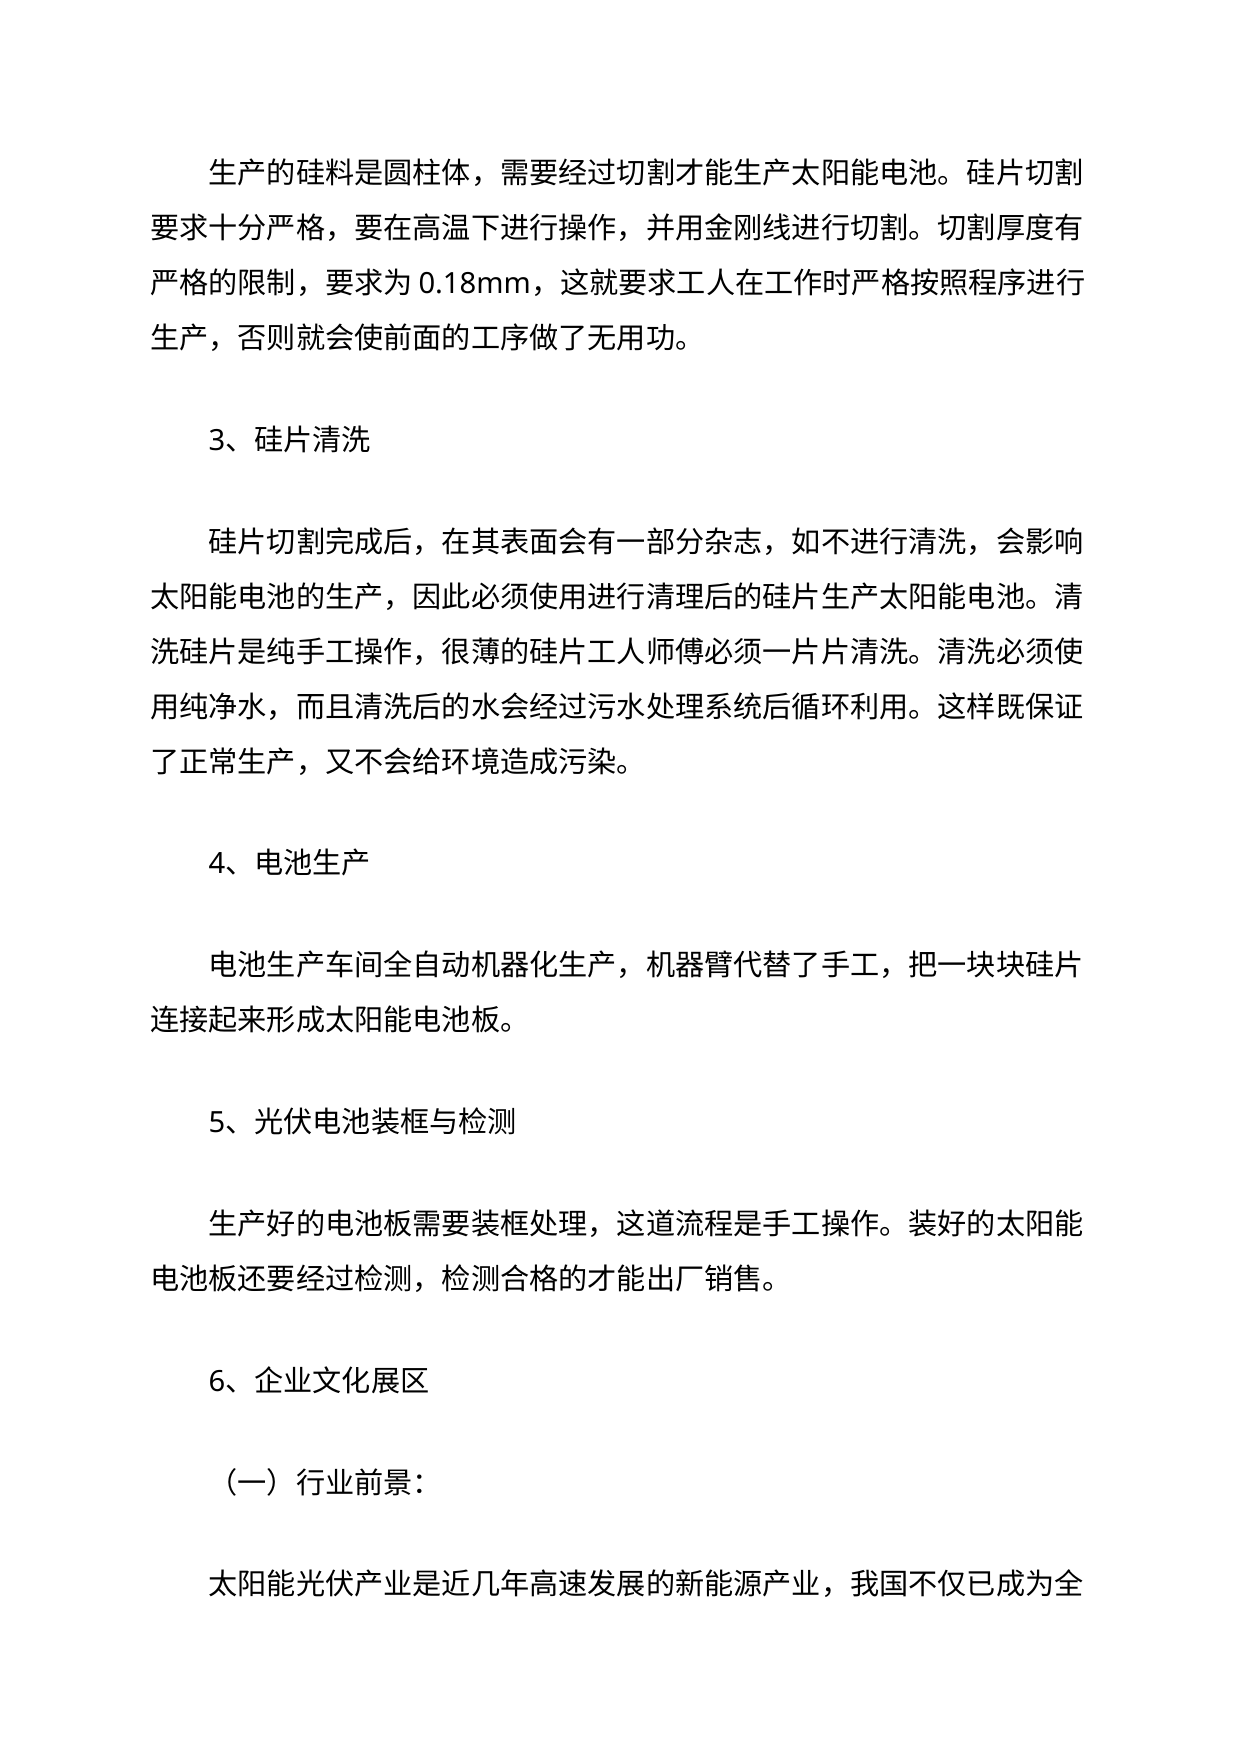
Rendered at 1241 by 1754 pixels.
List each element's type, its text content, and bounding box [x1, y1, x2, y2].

text 5、光伏电池装框与检测 [150, 1098, 1090, 1141]
text 生产好的电池板需要装框处理，这道流程是手工操作。装好的太阳能电池板还要经过检测，检测合格的才能出厂销售。 [150, 1201, 1090, 1298]
text 3、硅片清洗 [150, 417, 1090, 459]
text 电池生产车间全自动机器化生产，机器臂代替了手工，把一块块硅片连接起来形成太阳能电池板。 [150, 942, 1090, 1039]
text 4、电池生产 [150, 840, 1090, 882]
text 生产的硅料是圆柱体，需要经过切割才能生产太阳能电池。硅片切割要求十分严格，要在高温下进行操作，并用金刚线进行切割。切割厚度有严格的限制，要求为0.18mm，这就要求工人在工作时严格按照程序进行生产，否则就会使前面的工序做了无用功。 [150, 150, 1090, 357]
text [150, 1561, 1090, 1603]
text （一）行业前景： [150, 1459, 1090, 1501]
text 硅片切割完成后，在其表面会有一部分杂志，如不进行清洗，会影响太阳能电池的生产，因此必须使用进行清理后的硅片生产太阳能电池。清洗硅片是纯手工操作，很薄的硅片工人师傅必须一片片清洗。清洗必须使用纯净水，而且清洗后的水会经过污水处理系统后循环利用。这样既保证了正常生产，又不会给环境造成污染。 [150, 518, 1090, 780]
text 6、企业文化展区 [150, 1357, 1090, 1399]
